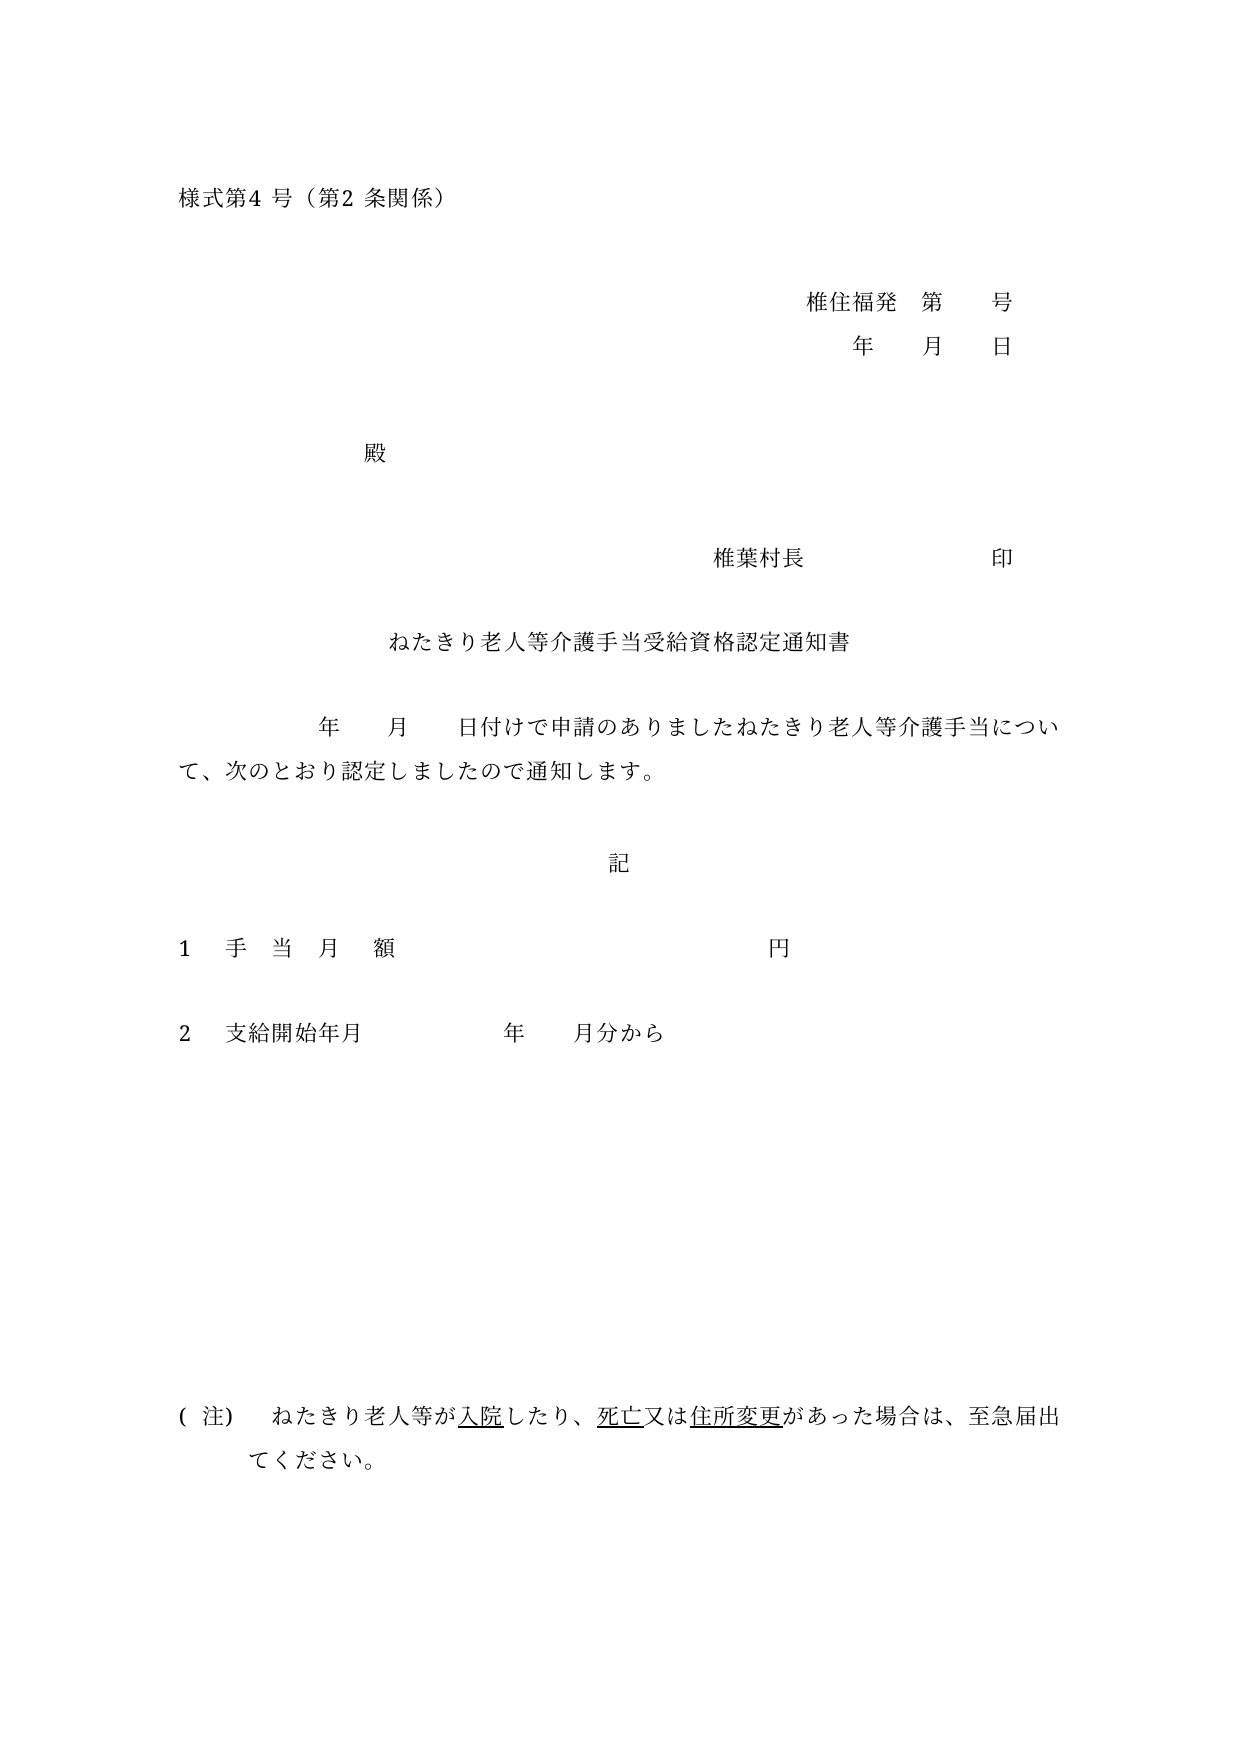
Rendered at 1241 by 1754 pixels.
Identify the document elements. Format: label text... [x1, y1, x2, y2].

text 年 月 日 [179, 327, 1015, 362]
text 椎住福発 第 号 [179, 284, 1015, 319]
text (注) ねたきり老人等が入院したり、死亡又は住所変更があった場合は、至急届出てください。 [179, 1398, 1061, 1476]
text 2 支給開始年月 年 月分から [179, 1014, 1061, 1049]
text 殿 [179, 434, 1061, 469]
text 椎葉村長 印 [179, 539, 1015, 574]
text 年 月 日付けで申請のありましたねたきり老人等介護手当について、次のとおり認定しましたので通知します。 [179, 709, 1061, 787]
text 記 [179, 845, 1061, 879]
text 様式第4号（第2条関係） [179, 179, 1061, 214]
text 1 手当月額 円 [179, 929, 1061, 964]
text ねたきり老人等介護手当受給資格認定通知書 [179, 624, 1061, 659]
